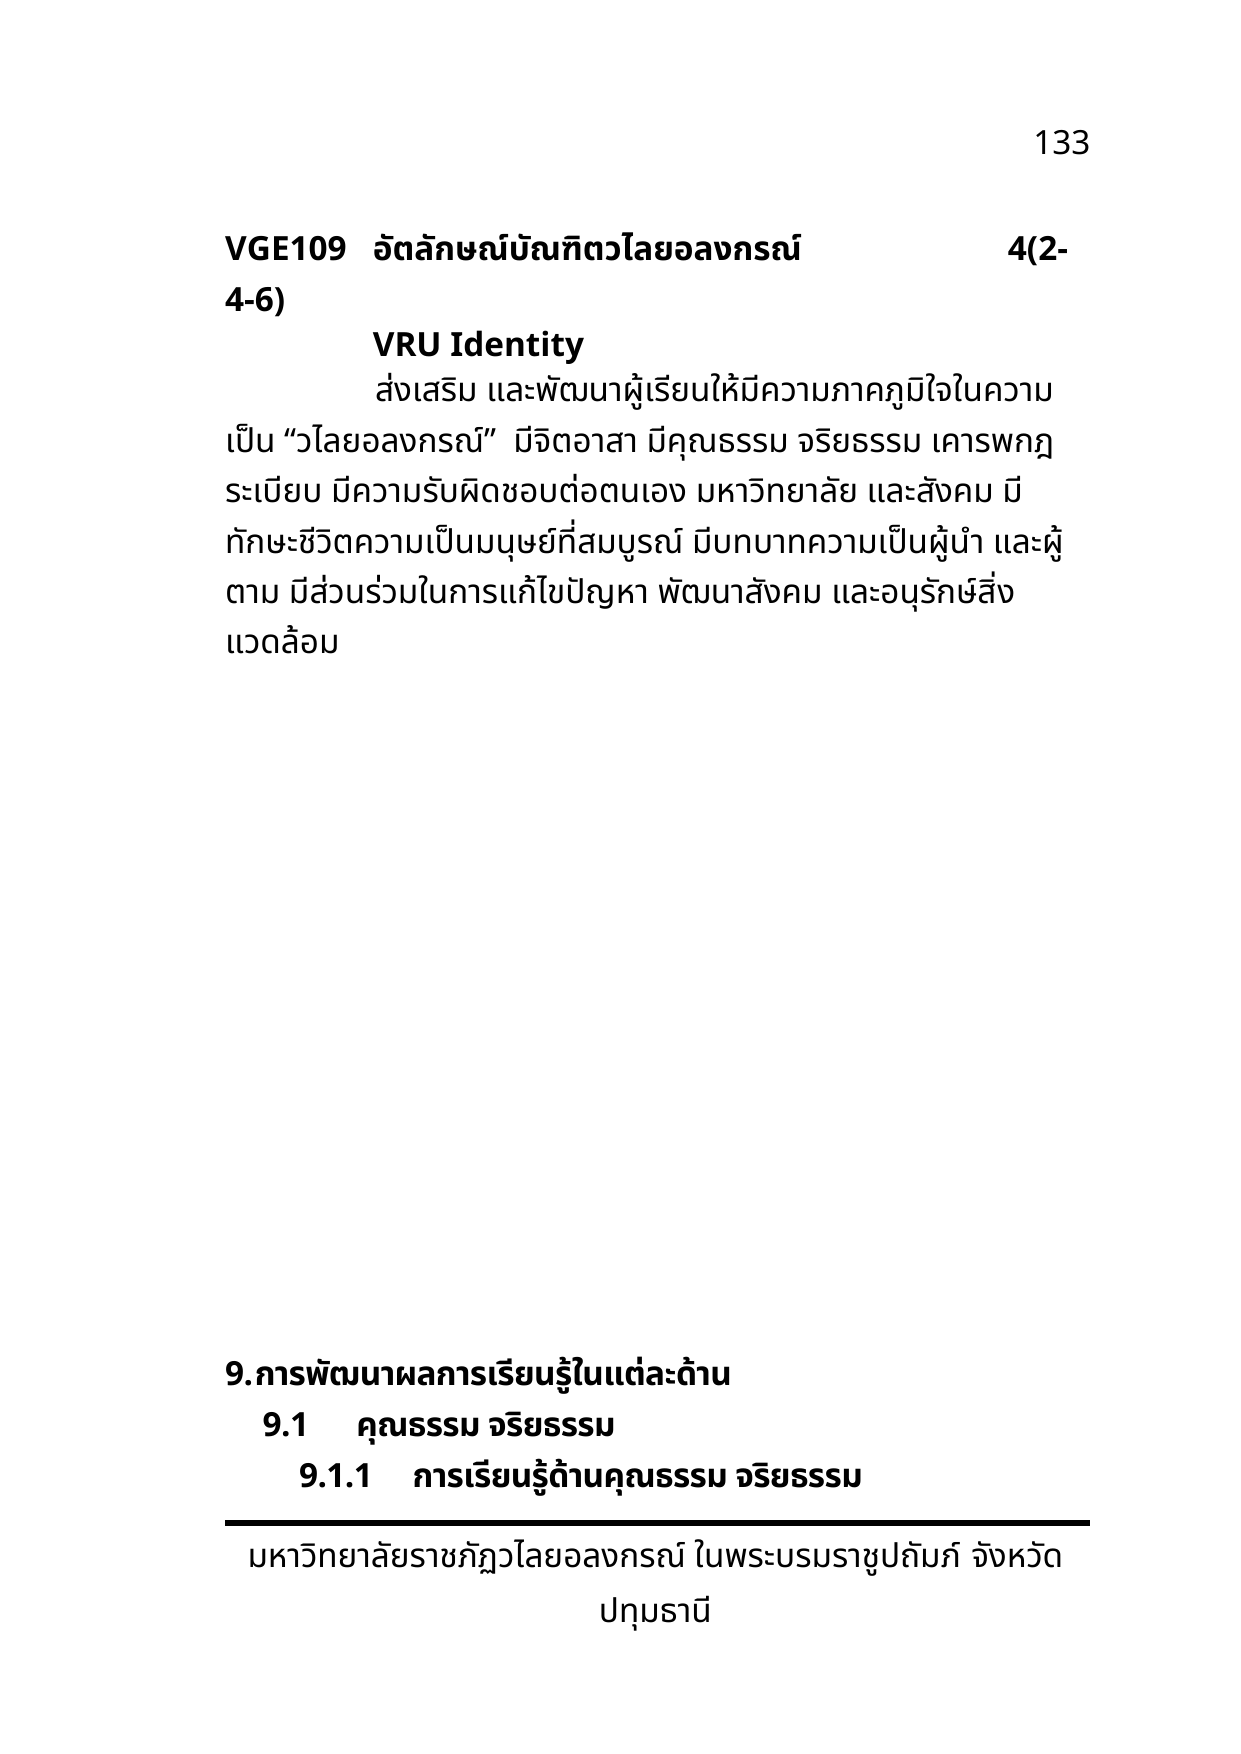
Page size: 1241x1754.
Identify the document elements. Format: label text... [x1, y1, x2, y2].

text VRU Identity [225, 321, 1096, 366]
text VGE109 อัตลักษณ์บัณฑิตวไลยอลงกรณ์ 4(2-4-6) [225, 225, 1096, 321]
text ส่งเสริม และพัฒนาผู้เรียนให้มีความภาคภูมิใจในความเป็น “วไลยอลงกรณ์” มีจิตอาสา มีคุณธรรม จริยธรรม เคารพกฎระเบียบ มีความรับผิดชอบต่อตนเอง มหาวิทยาลัย และสังคม มีทักษะชีวิตความเป็นมนุษย์ที่สมบูรณ์ มีบทบาทความเป็นผู้นำ และผู้ตาม มีส่วนร่วมในการแก้ไขปัญหา พัฒนาสังคม และอนุรักษ์สิ่งแวดล้อม [225, 366, 1090, 669]
list คุณธรรม จริยธรรม [262, 1401, 1090, 1451]
list การเรียนรู้ด้านคุณธรรม จริยธรรม [225, 1451, 1090, 1502]
list การพัฒนาผลการเรียนรู้ในแต่ละด้าน [225, 1350, 1090, 1401]
